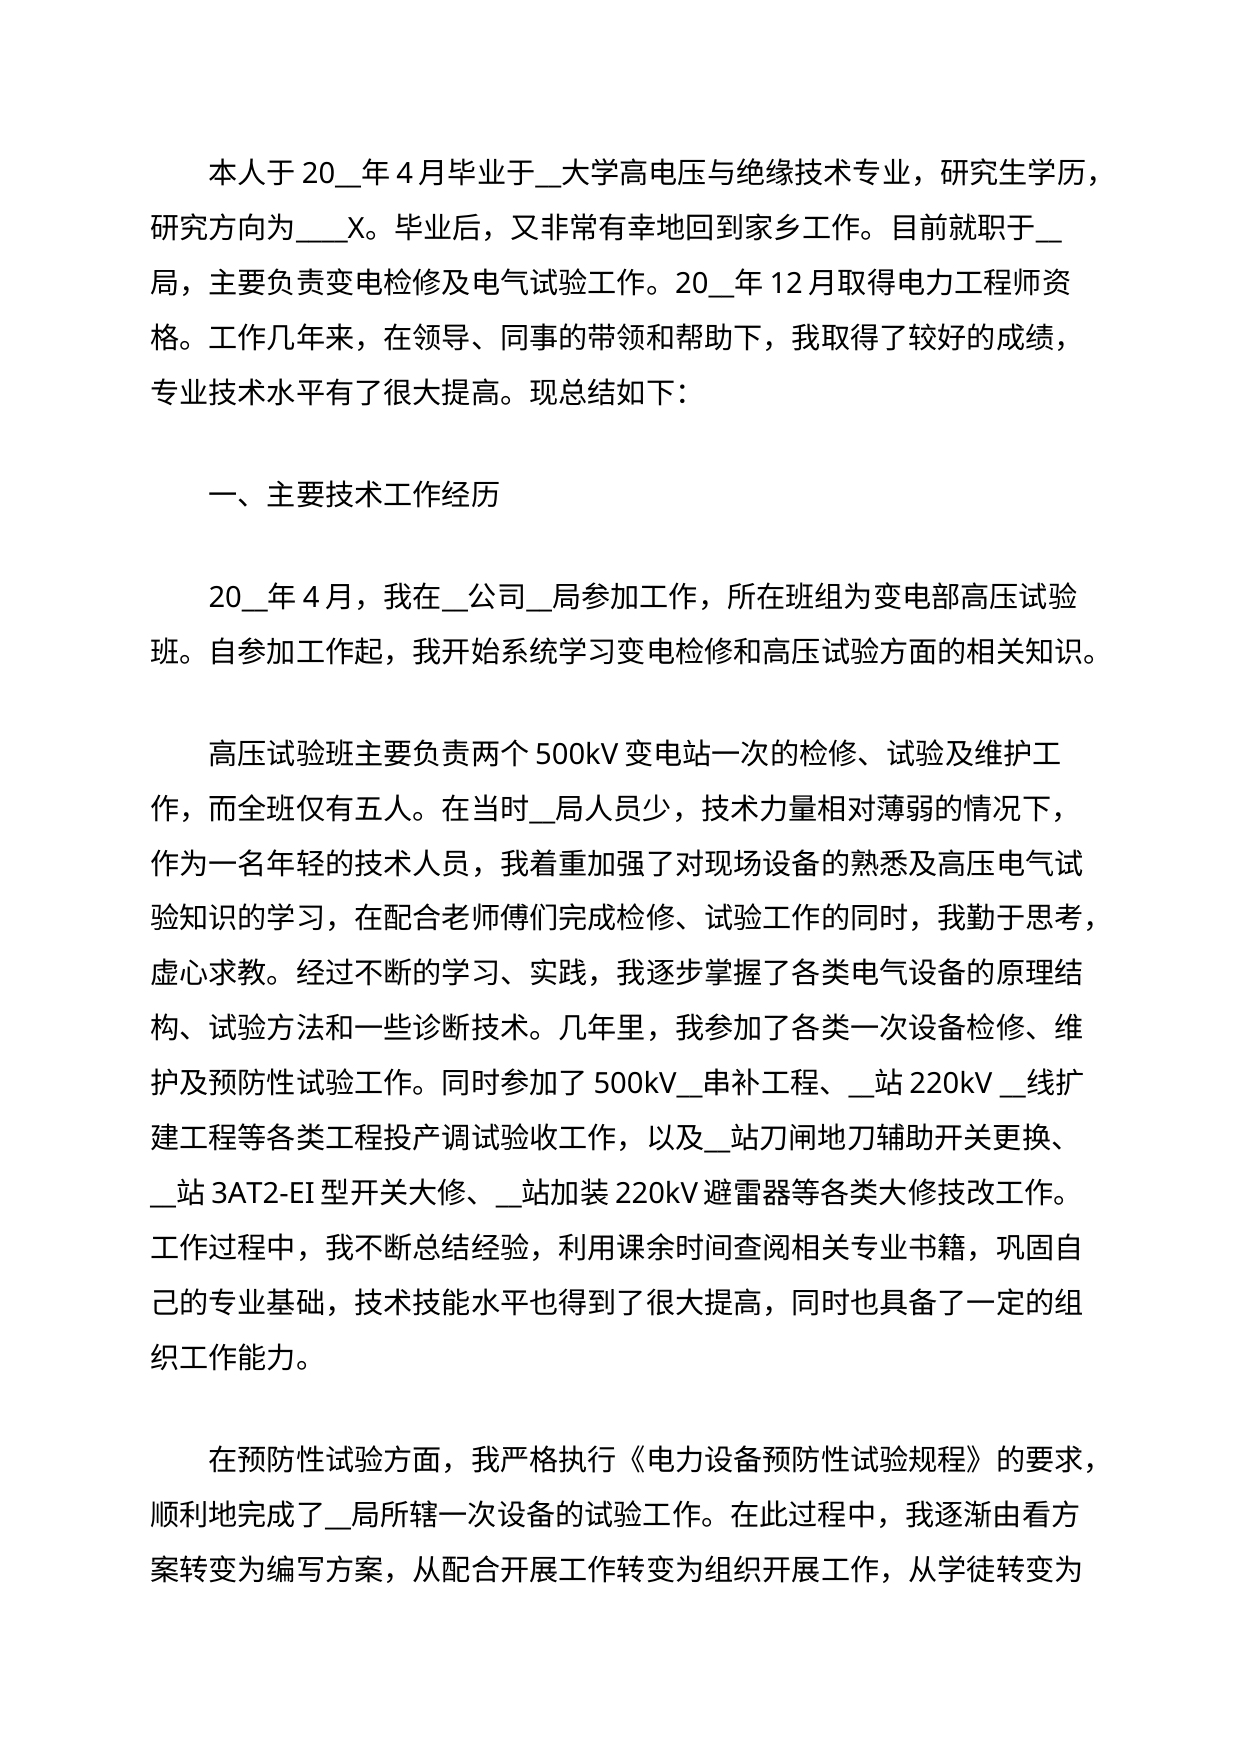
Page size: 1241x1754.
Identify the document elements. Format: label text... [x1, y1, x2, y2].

text 高压试验班主要负责两个500kV变电站一次的检修、试验及维护工作，而全班仅有五人。在当时__局人员少，技术力量相对薄弱的情况下，作为一名年轻的技术人员，我着重加强了对现场设备的熟悉及高压电气试验知识的学习，在配合老师傅们完成检修、试验工作的同时，我勤于思考，虚心求教。经过不断的学习、实践，我逐步掌握了各类电气设备的原理结构、试验方法和一些诊断技术。几年里，我参加了各类一次设备检修、维护及预防性试验工作。同时参加了500kV__串补工程、__站220kV __线扩建工程等各类工程投产调试验收工作，以及__站刀闸地刀辅助开关更换、__站3AT2-EI型开关大修、__站加装220kV避雷器等各类大修技改工作。工作过程中，我不断总结经验，利用课余时间查阅相关专业书籍，巩固自己的专业基础，技术技能水平也得到了很大提高，同时也具备了一定的组织工作能力。 [150, 730, 1090, 1377]
text 一、主要技术工作经历 [150, 472, 1090, 514]
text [150, 1436, 1090, 1588]
text 20__年4月，我在__公司__局参加工作，所在班组为变电部高压试验班。自参加工作起，我开始系统学习变电检修和高压试验方面的相关知识。 [150, 573, 1090, 671]
text 本人于20__年4月毕业于__大学高电压与绝缘技术专业，研究生学历，研究方向为____X。毕业后，又非常有幸地回到家乡工作。目前就职于__局，主要负责变电检修及电气试验工作。20__年12月取得电力工程师资格。工作几年来，在领导、同事的带领和帮助下，我取得了较好的成绩，专业技术水平有了很大提高。现总结如下： [150, 150, 1090, 412]
